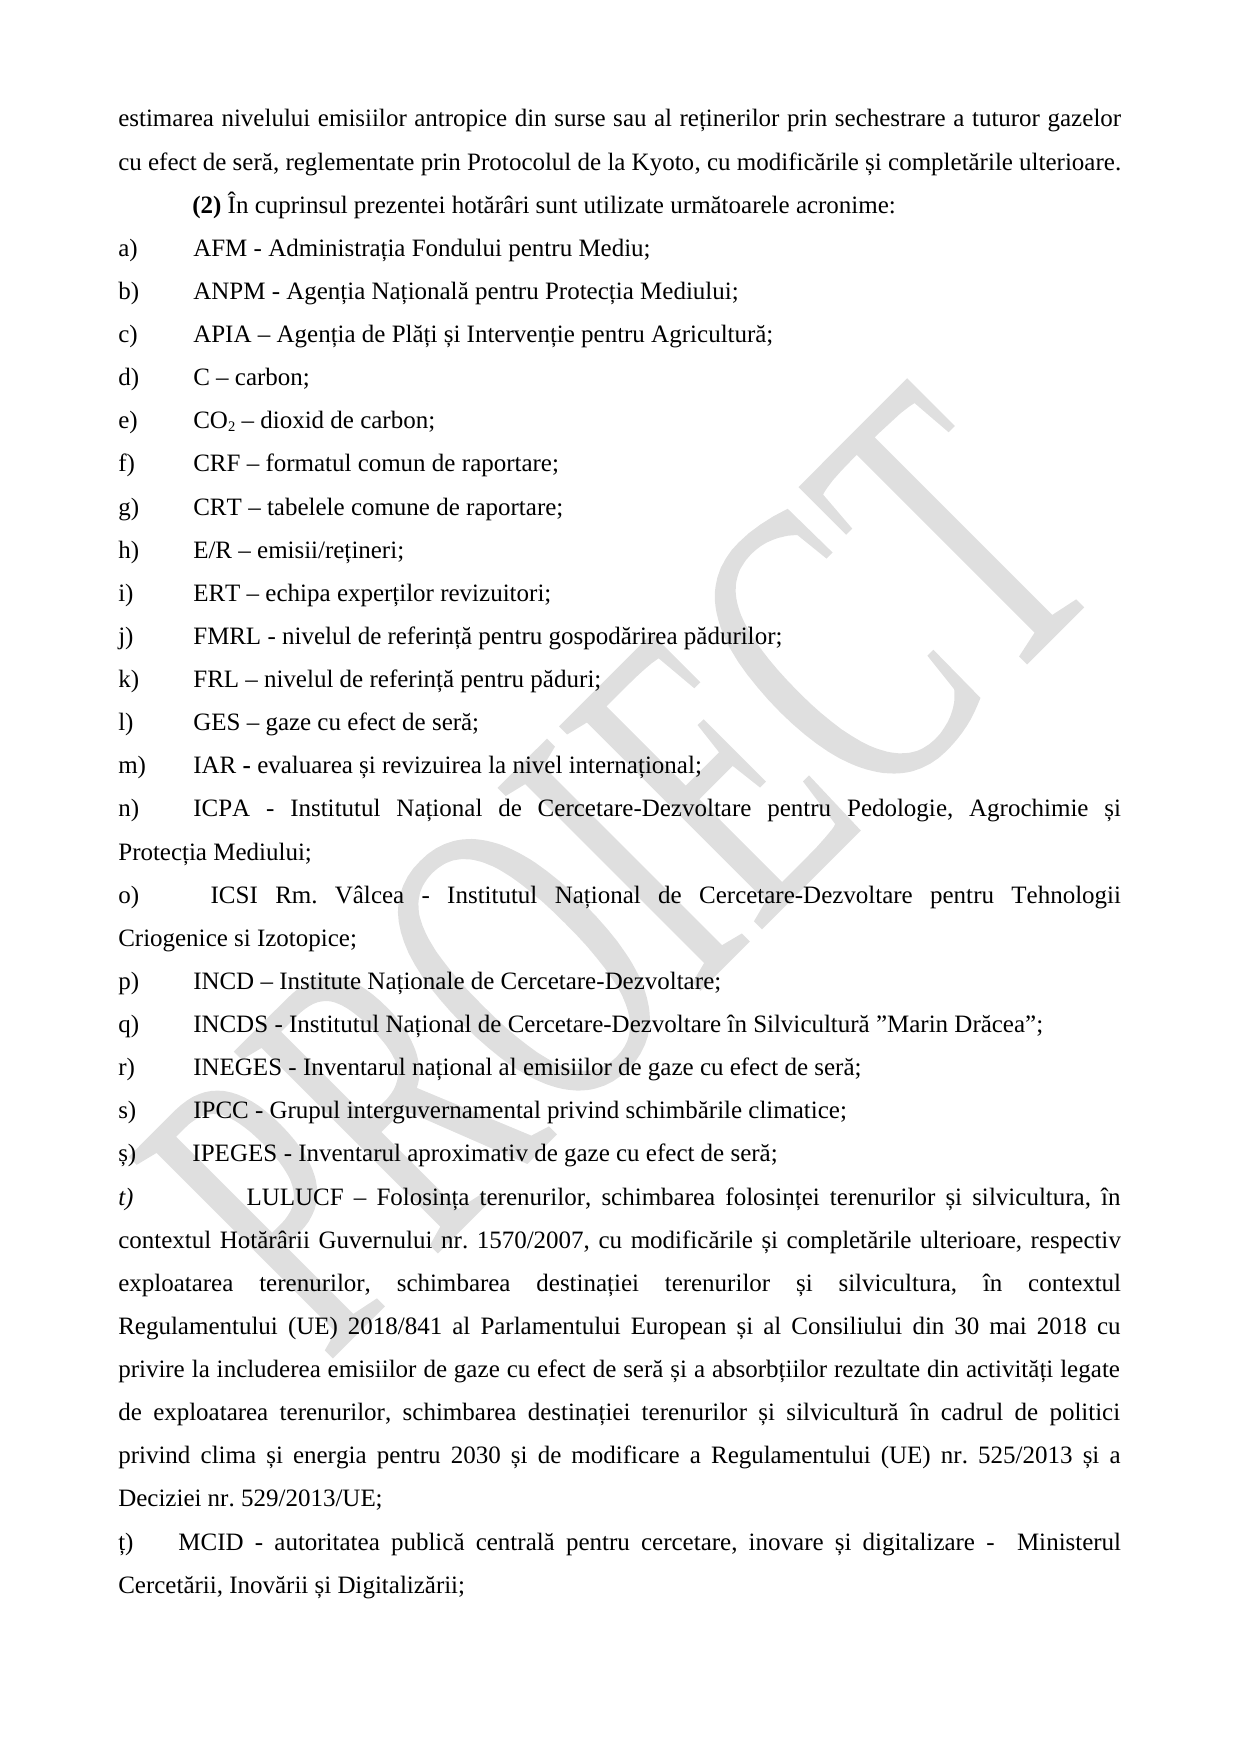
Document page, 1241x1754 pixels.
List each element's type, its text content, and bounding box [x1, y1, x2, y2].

list INCDS - Institutul Național de Cercetare-Dezvoltare în Silvicultură ”Marin Drăcea”; [118, 1009, 1122, 1038]
list GES – gaze cu efect de seră; [118, 707, 1122, 736]
list FMRL - nivelul de referință pentru gospodărirea pădurilor; [118, 621, 1122, 650]
list C – carbon; [118, 362, 1122, 391]
list INEGES - Inventarul național al emisiilor de gaze cu efect de seră; [118, 1052, 1122, 1081]
list E/R – emisii/rețineri; [118, 535, 1122, 563]
list FRL – nivelul de referință pentru păduri; [118, 664, 1122, 693]
list IPCC - Grupul interguvernamental privind schimbările climatice; [118, 1095, 1122, 1124]
list ICPA - Institutul Național de Cercetare-Dezvoltare pentru Pedologie, Agrochimie și Protecția Mediului; [118, 793, 1122, 865]
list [118, 103, 1122, 175]
list INCD – Institute Naționale de Cercetare-Dezvoltare; [118, 966, 1122, 995]
text (2) În cuprinsul prezentei hotărâri sunt utilizate următoarele acronime: [118, 190, 1122, 218]
text ș) IPEGES - Inventarul aproximativ de gaze cu efect de seră; [118, 1138, 1122, 1167]
list ICSI Rm. Vâlcea - Institutul Național de Cercetare-Dezvoltare pentru Tehnologii Criogenice si Izotopice; [118, 880, 1122, 952]
list APIA – Agenția de Plăți și Intervenție pentru Agricultură; [118, 319, 1122, 348]
list IAR - evaluarea și revizuirea la nivel internațional; [118, 750, 1122, 779]
list AFM - Administrația Fondului pentru Mediu; [118, 233, 1122, 262]
list CRF – formatul comun de raportare; [118, 448, 1122, 477]
list ANPM - Agenția Națională pentru Protecția Mediului; [118, 276, 1122, 305]
list CO2 – dioxid de carbon; [118, 405, 1122, 434]
list CRT – tabelele comune de raportare; [118, 492, 1122, 520]
text ț) MCID - autoritatea publică centrală pentru cercetare, inovare și digitalizare - Ministerul Cercetării, Inovării și Digitalizării; [118, 1527, 1122, 1598]
list ERT – echipa experților revizuitori; [118, 578, 1122, 607]
list t) LULUCF – Folosința terenurilor, schimbarea folosinței terenurilor și silvicultura, în contextul Hotărârii Guvernului nr. 1570/2007, cu modificările și completările ulterioare, respectiv exploatarea terenurilor, schimbarea destinației terenurilor și silvicultura, în contextul Regulamentului (UE) 2018/841 al Parlamentului European și al Consiliului din 30 mai 2018 cu privire la includerea emisiilor de gaze cu efect de seră și a absorbțiilor rezultate din activități legate de exploatarea terenurilor, schimbarea destinației terenurilor și silvicultură în cadrul de politici privind clima și energia pentru 2030 și de modificare a Regulamentului (UE) nr. 525/2013 și a Deciziei nr. 529/2013/UE; [118, 1182, 1122, 1512]
